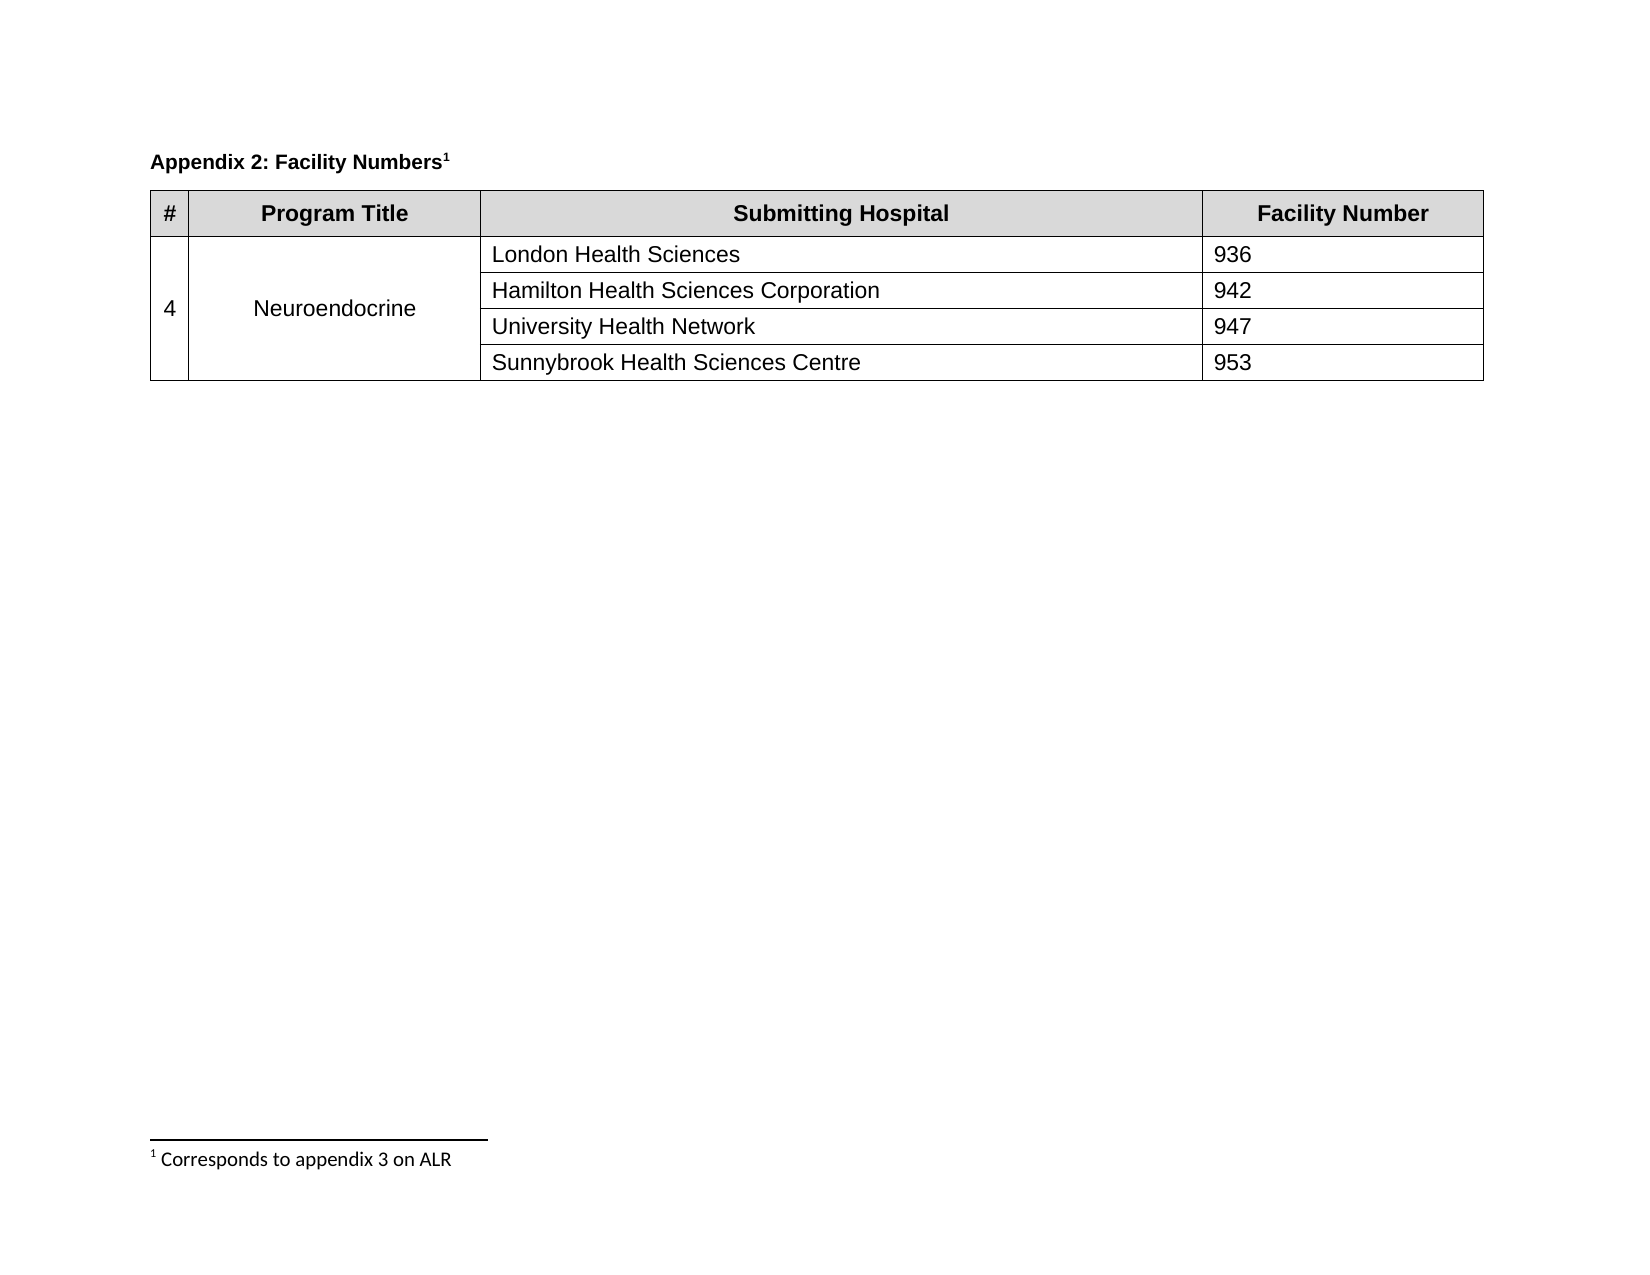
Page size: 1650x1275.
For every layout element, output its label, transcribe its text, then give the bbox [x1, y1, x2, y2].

table_cell University Health Network [481, 309, 1202, 344]
table_cell 936 [1203, 237, 1483, 272]
subtitle Appendix 2: Facility Numbers [150, 150, 1500, 174]
table_header Program Title [189, 191, 480, 236]
table_cell 942 [1203, 273, 1483, 308]
table_cell Neuroendocrine [189, 237, 480, 380]
table_cell Sunnybrook Health Sciences Centre [481, 345, 1202, 380]
table_header Submitting Hospital [481, 191, 1202, 236]
table_cell 947 [1203, 309, 1483, 344]
table_header # [151, 191, 188, 236]
table_cell London Health Sciences [481, 237, 1202, 272]
table_cell 4 [151, 237, 188, 380]
table_cell 953 [1203, 345, 1483, 380]
table_cell Hamilton Health Sciences Corporation [481, 273, 1202, 308]
table_header Facility Number [1203, 191, 1483, 236]
